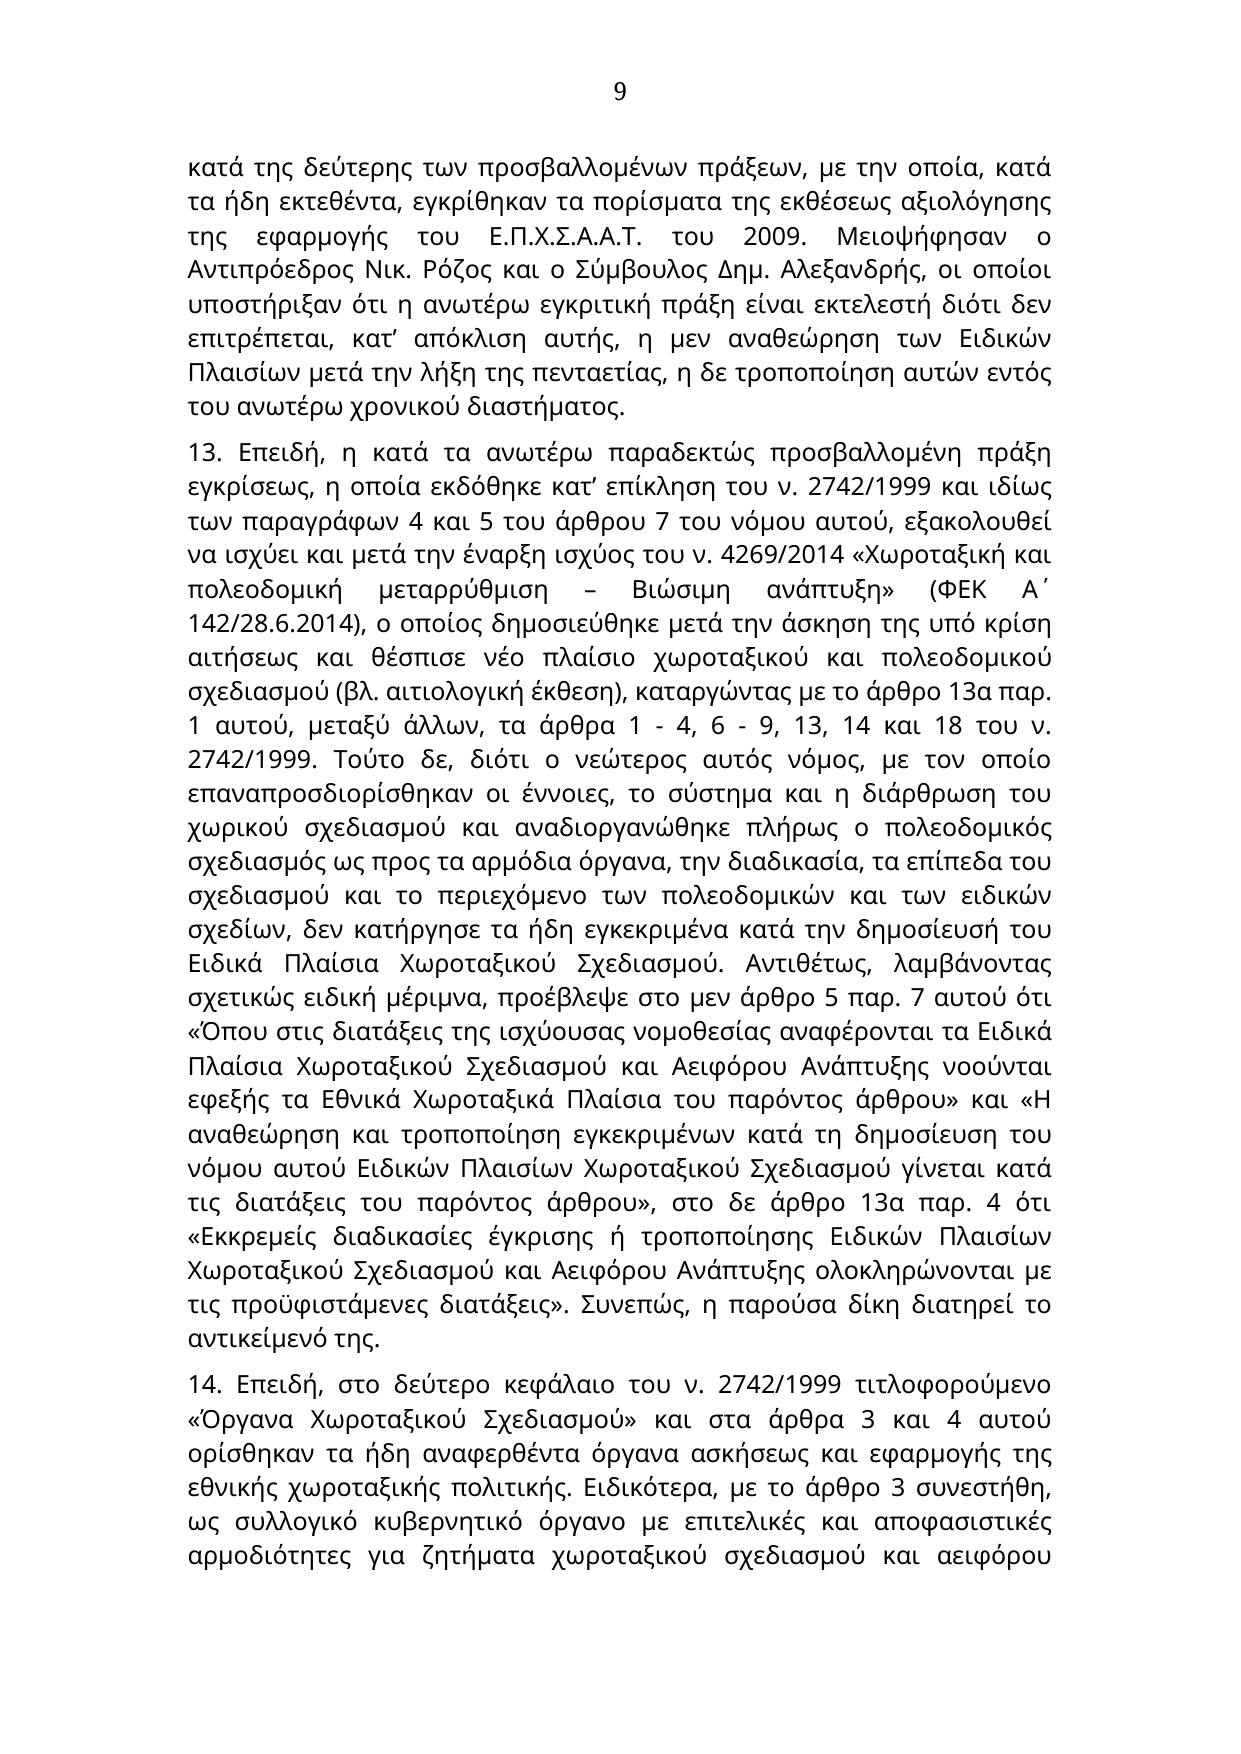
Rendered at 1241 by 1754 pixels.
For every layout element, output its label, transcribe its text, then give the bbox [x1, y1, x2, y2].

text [187, 1367, 1053, 1572]
text 13. Επειδή, η κατά τα ανωτέρω παραδεκτώς προσβαλλομένη πράξη εγκρίσεως, η οποία εκδόθηκε κατ’ επίκληση του ν. 2742/1999 και ιδίως των παραγράφων 4 και 5 του άρθρου 7 του νόμου αυτού, εξακολουθεί να ισχύει και μετά την έναρξη ισχύος του ν. 4269/2014 «Χωροταξική και πολεοδομική μεταρρύθμιση – Βιώσιμη ανάπτυξη» (ΦΕΚ Α΄ 142/28.6.2014), ο οποίος δημοσιεύθηκε μετά την άσκηση της υπό κρίση αιτήσεως και θέσπισε νέο πλαίσιο χωροταξικού και πολεοδομικού σχεδιασμού (βλ. αιτιολογική έκθεση), καταργώντας με το άρθρο 13α παρ. 1 αυτού, μεταξύ άλλων, τα άρθρα 1 - 4, 6 - 9, 13, 14 και 18 του ν. 2742/1999. Τούτο δε, διότι ο νεώτερος αυτός νόμος, με τον οποίο επαναπροσδιορίσθηκαν οι έννοιες, το σύστημα και η διάρθρωση του χωρικού σχεδιασμού και αναδιοργανώθηκε πλήρως ο πολεοδομικός σχεδιασμός ως προς τα αρμόδια όργανα, την διαδικασία, τα επίπεδα του σχεδιασμού και το περιεχόμενο των πολεοδομικών και των ειδικών σχεδίων, δεν κατήργησε τα ήδη εγκεκριμένα κατά την δημοσίευσή του Ειδικά Πλαίσια Χωροταξικού Σχεδιασμού. Αντιθέτως, λαμβάνοντας σχετικώς ειδική μέριμνα, προέβλεψε στο μεν άρθρο 5 παρ. 7 αυτού ότι «Όπου στις διατάξεις της ισχύουσας νομοθεσίας αναφέρονται τα Ειδικά Πλαίσια Χωροταξικού Σχεδιασμού και Αειφόρου Ανάπτυξης νοούνται εφεξής τα Εθνικά Χωροταξικά Πλαίσια του παρόντος άρθρου» και «Η αναθεώρηση και τροποποίηση εγκεκριμένων κατά τη δημοσίευση του νόμου αυτού Ειδικών Πλαισίων Χωροταξικού Σχεδιασμού γίνεται κατά τις διατάξεις του παρόντος άρθρου», στο δε άρθρο 13α παρ. 4 ότι «Εκκρεμείς διαδικασίες έγκρισης ή τροποποίησης Ειδικών Πλαισίων Χωροταξικού Σχεδιασμού και Αειφόρου Ανάπτυξης ολοκληρώνονται με τις προϋφιστάμενες διατάξεις». Συνεπώς, η παρούσα δίκη διατηρεί το αντικείμενό της. [187, 435, 1053, 1355]
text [187, 150, 1053, 422]
